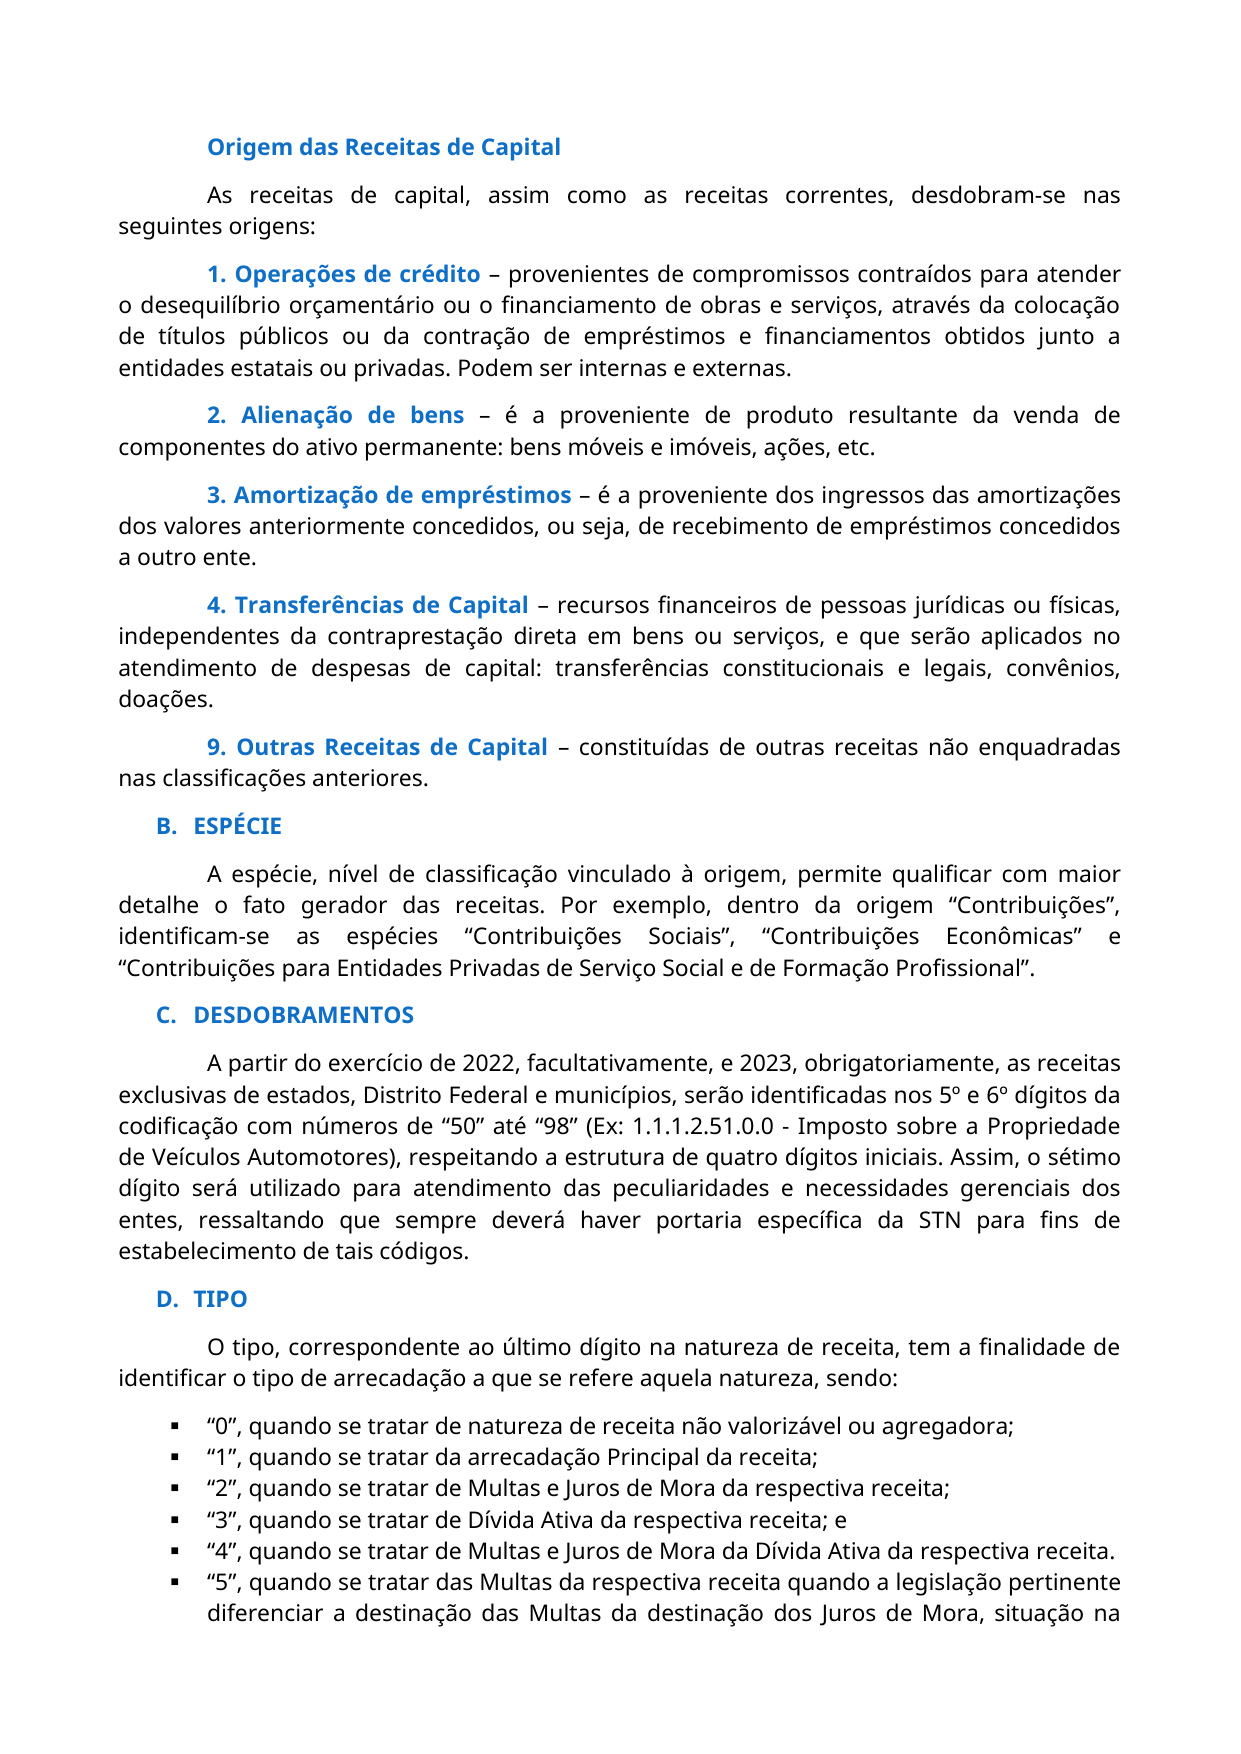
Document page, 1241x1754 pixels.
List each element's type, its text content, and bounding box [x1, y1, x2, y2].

text 1. Operações de crédito – provenientes de compromissos contraídos para atender o desequilíbrio orçamentário ou o financiamento de obras e serviços, através da colocação de títulos públicos ou da contração de empréstimos e financiamentos obtidos junto a entidades estatais ou privadas. Podem ser internas e externas. [118, 258, 1122, 383]
list “2”, quando se tratar de Multas e Juros de Mora da respectiva receita; [169, 1472, 1122, 1503]
text 2. Alienação de bens – é a proveniente de produto resultante da venda de componentes do ativo permanente: bens móveis e imóveis, ações, etc. [118, 399, 1122, 462]
text Origem das Receitas de Capital [118, 131, 1122, 162]
list TIPO [156, 1283, 1122, 1314]
list DESDOBRAMENTOS [156, 999, 1122, 1031]
text A espécie, nível de classificação vinculado à origem, permite qualificar com maior detalhe o fato gerador das receitas. Por exemplo, dentro da origem “Contribuições”, identificam-se as espécies “Contribuições Sociais”, “Contribuições Econômicas” e “Contribuições para Entidades Privadas de Serviço Social e de Formação Profissional”. [118, 858, 1122, 983]
text 9. Outras Receitas de Capital – constituídas de outras receitas não enquadradas nas classificações anteriores. [118, 731, 1122, 793]
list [169, 1566, 1122, 1628]
list “3”, quando se tratar de Dívida Ativa da respectiva receita; e [169, 1503, 1122, 1535]
text A partir do exercício de 2022, facultativamente, e 2023, obrigatoriamente, as receitas exclusivas de estados, Distrito Federal e municípios, serão identificadas nos 5º e 6º dígitos da codificação com números de “50” até “98” (Ex: 1.1.1.2.51.0.0 - Imposto sobre a Propriedade de Veículos Automotores), respeitando a estrutura de quatro dígitos iniciais. Assim, o sétimo dígito será utilizado para atendimento das peculiaridades e necessidades gerenciais dos entes, ressaltando que sempre deverá haver portaria específica da STN para fins de estabelecimento de tais códigos. [118, 1047, 1122, 1266]
text 4. Transferências de Capital – recursos financeiros de pessoas jurídicas ou físicas, independentes da contraprestação direta em bens ou serviços, e que serão aplicados no atendimento de despesas de capital: transferências constitucionais e legais, convênios, doações. [118, 589, 1122, 714]
text O tipo, correspondente ao último dígito na natureza de receita, tem a finalidade de identificar o tipo de arrecadação a que se refere aquela natureza, sendo: [118, 1331, 1122, 1393]
list ESPÉCIE [156, 810, 1122, 841]
list “1”, quando se tratar da arrecadação Principal da receita; [169, 1441, 1122, 1472]
list “0”, quando se tratar de natureza de receita não valorizável ou agregadora; [169, 1410, 1122, 1441]
text As receitas de capital, assim como as receitas correntes, desdobram-se nas seguintes origens: [118, 178, 1122, 241]
list “4”, quando se tratar de Multas e Juros de Mora da Dívida Ativa da respectiva receita. [169, 1535, 1122, 1566]
text 3. Amortização de empréstimos – é a proveniente dos ingressos das amortizações dos valores anteriormente concedidos, ou seja, de recebimento de empréstimos concedidos a outro ente. [118, 478, 1122, 572]
